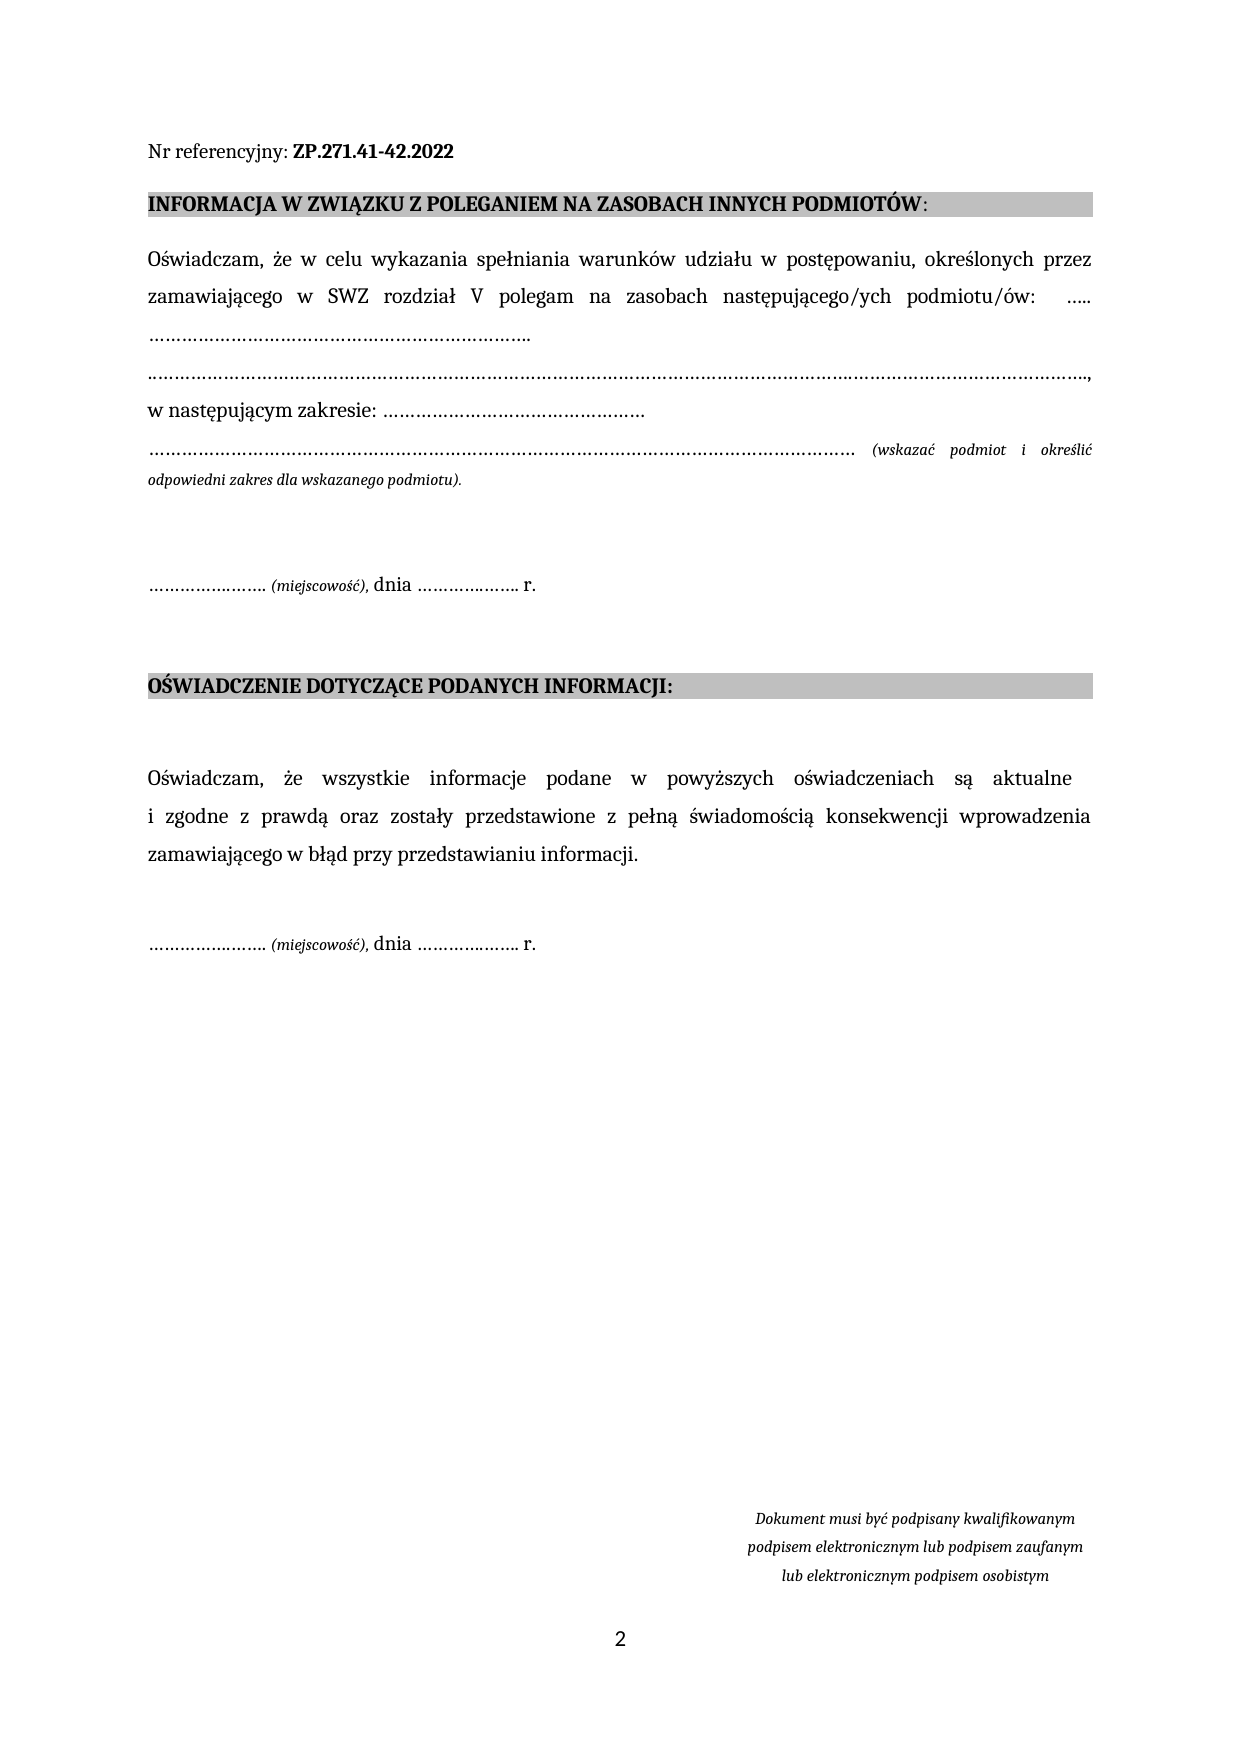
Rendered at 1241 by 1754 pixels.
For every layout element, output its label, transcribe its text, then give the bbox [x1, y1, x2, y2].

text OŚWIADCZENIE DOTYCZĄCE PODANYCH INFORMACJI: [148, 673, 1093, 699]
text Oświadczam, że wszystkie informacje podane w powyższych oświadczeniach są aktualne i zgodne z prawdą oraz zostały przedstawione z pełną świadomością konsekwencji wprowadzenia zamawiającego w błąd przy przedstawianiu informacji. [148, 766, 1093, 867]
text INFORMACJA W ZWIĄZKU Z POLEGANIEM NA ZASOBACH INNYCH PODMIOTÓW: [148, 192, 1093, 217]
text ………………………………………………………………………………………………………………… (wskazać podmiot i określić odpowiedni zakres dla wskazanego podmiotu). [148, 436, 1093, 489]
text Oświadczam, że w celu wykazania spełniania warunków udziału w postępowaniu, określonych przez zamawiającego w SWZ rozdział V polegam na zasobach następującego/ych podmiotu/ów: …..……………………………………………………………. [148, 246, 1093, 347]
text ..……………………………………………………………………………………………………………….……………………………………., w następującym zakresie: ………………………………………… [148, 360, 1093, 423]
text …………….……. (miejscowość), dnia ………….……. r. [148, 932, 1093, 956]
text …………….……. (miejscowość), dnia ………….……. r. [148, 573, 1093, 597]
